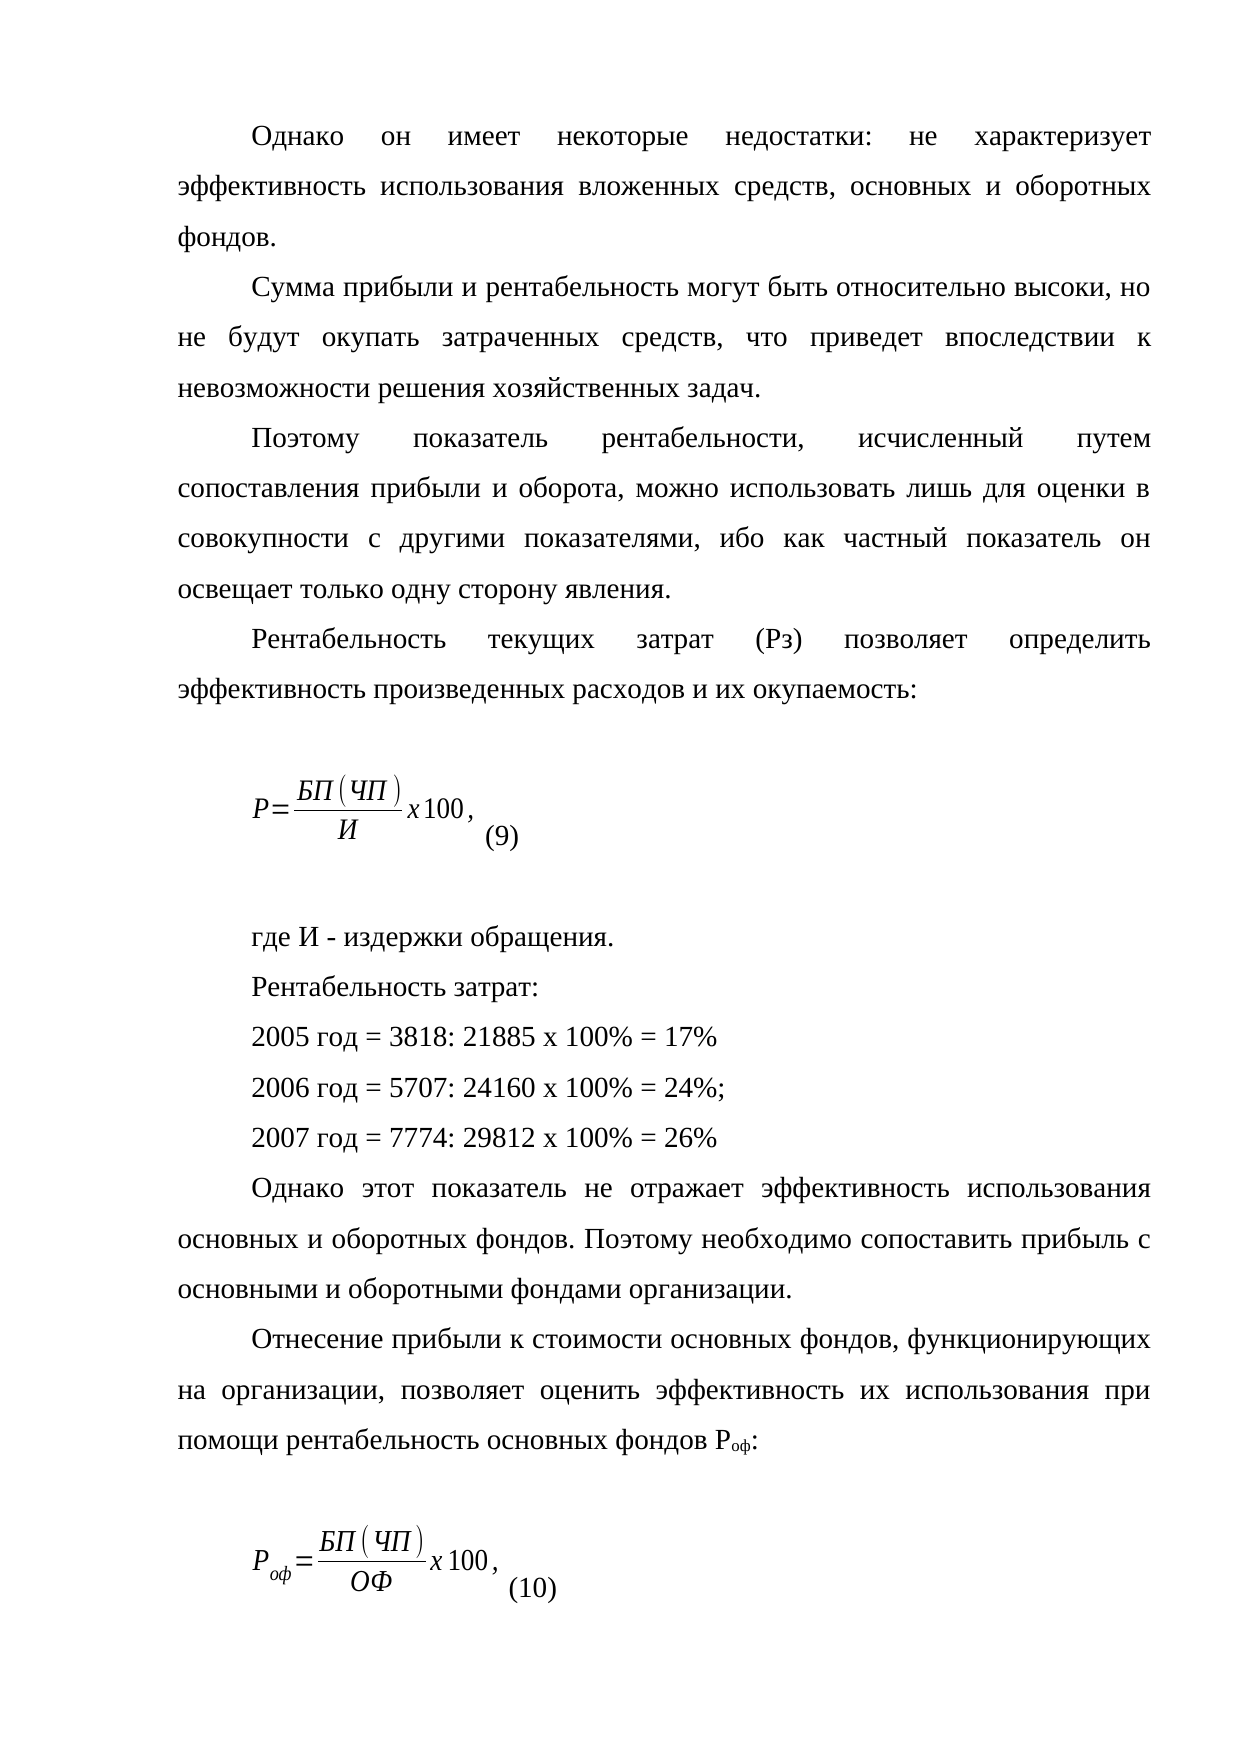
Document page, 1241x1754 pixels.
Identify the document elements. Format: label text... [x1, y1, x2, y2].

text Поэтому показатель рентабельности, исчисленный путем сопоставления прибыли и оборота, можно использовать лишь для оценки в совокупности с другими показателями, ибо как частный показатель он освещает только одну сторону явления. [177, 420, 1152, 604]
text Однако этот показатель не отражает эффективность использования основных и оборотных фондов. Поэтому необходимо сопоставить прибыль с основными и оборотными фондами организации. [177, 1171, 1152, 1305]
text 2006 год = 5707: 24160 х 100% = 24%; [177, 1070, 1152, 1103]
text Сумма прибыли и рентабельность могут быть относительно высоки, но не будут окупать затраченных средств, что приведет впоследствии к невозможности решения хозяйственных задач. [177, 269, 1152, 403]
text (10) [177, 1523, 1152, 1604]
text Однако он имеет некоторые недостатки: не характеризует эффективность использования вложенных средств, основных и оборотных фондов. [177, 118, 1152, 252]
text 2007 год = 7774: 29812 х 100% = 26% [177, 1120, 1152, 1154]
text Рентабельность затрат: [177, 969, 1152, 1003]
text (9) [177, 772, 1152, 852]
text где И - издержки обращения. [177, 919, 1152, 952]
text Рентабельность текущих затрат (Рз) позволяет определить эффективность произведенных расходов и их окупаемость: [177, 621, 1152, 705]
text Отнесение прибыли к стоимости основных фондов, функционирующих на организации, позволяет оценить эффективность их использования при помощи рентабельность основных фондов Роф: [177, 1321, 1152, 1456]
text 2005 год = 3818: 21885 х 100% = 17% [177, 1019, 1152, 1053]
